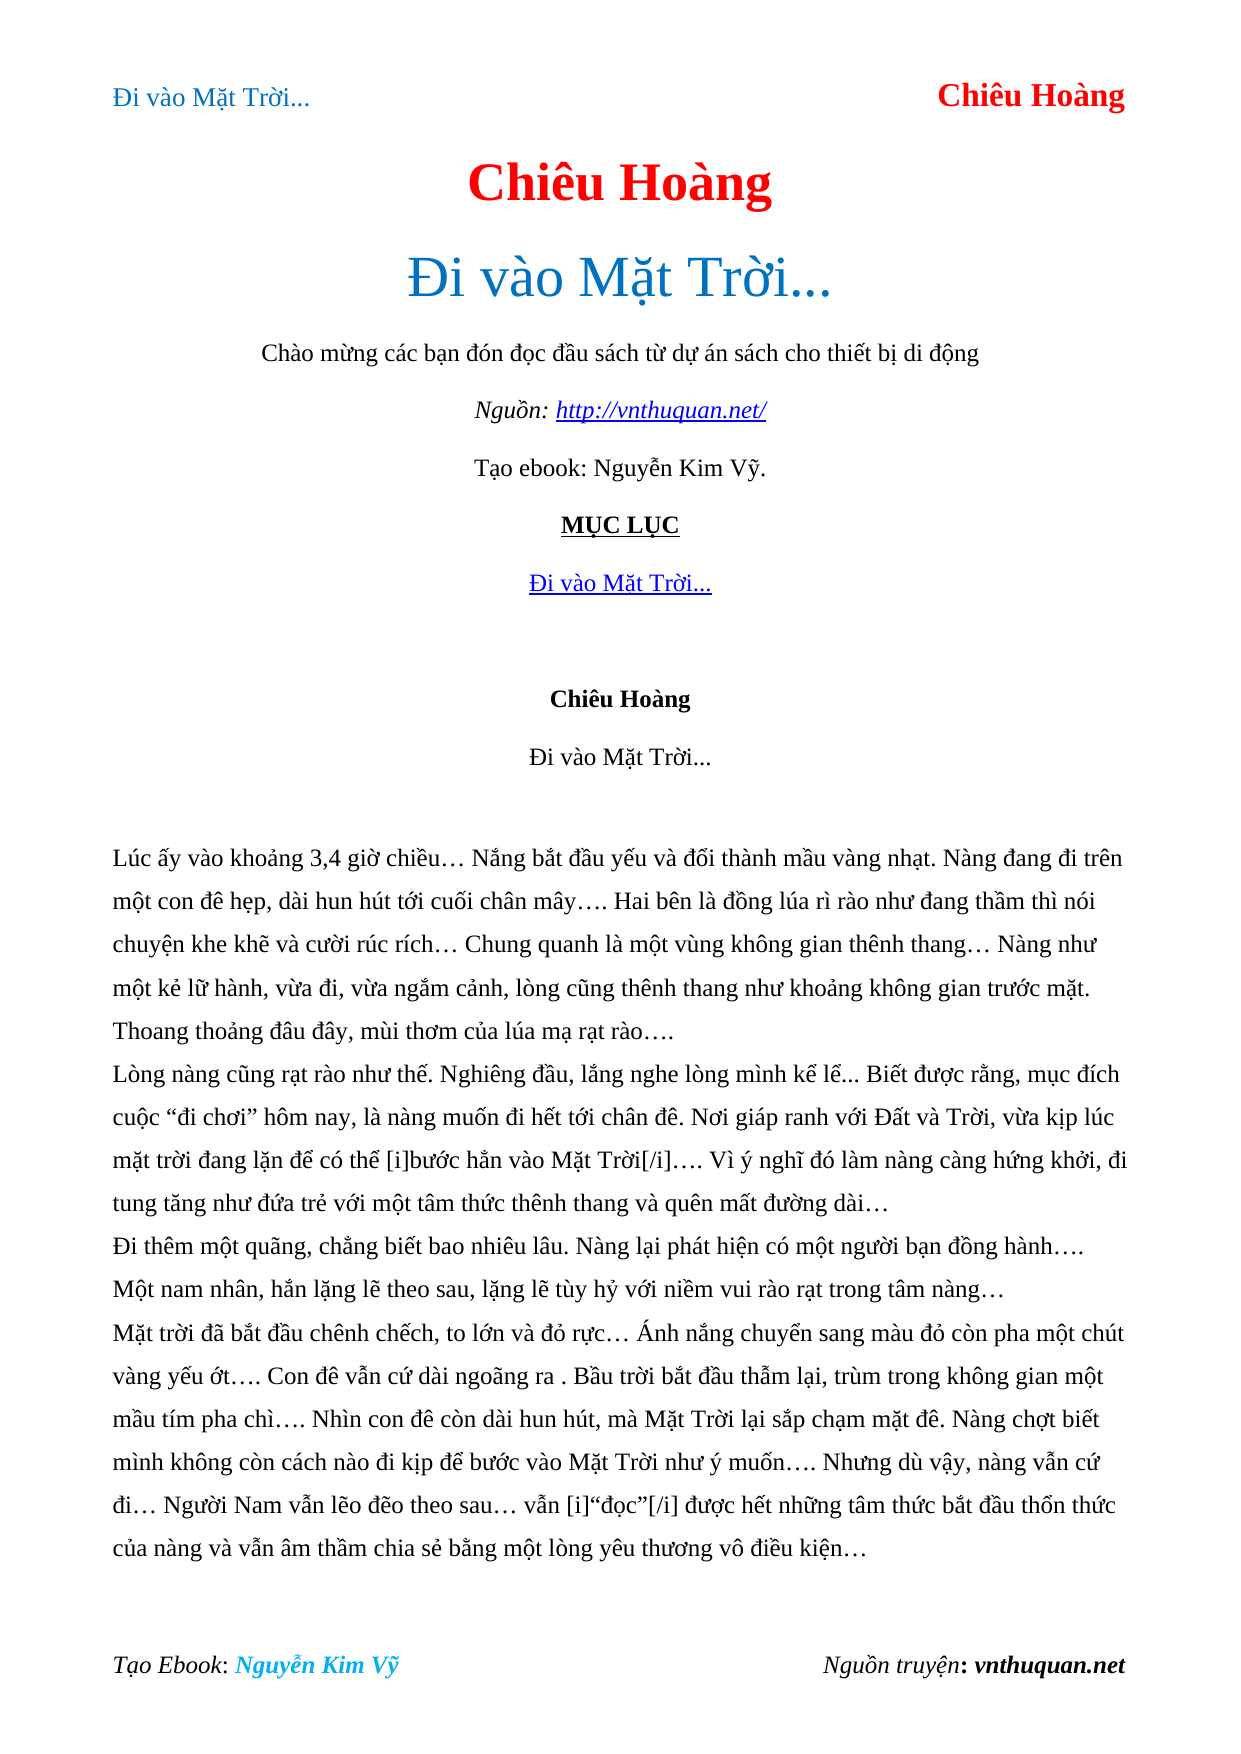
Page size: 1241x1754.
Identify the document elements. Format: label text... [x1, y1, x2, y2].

text Chiêu Hoàng [112, 150, 1128, 212]
text Đi vào Mặt Trời... [112, 241, 1128, 308]
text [112, 800, 1128, 1562]
text Chiêu Hoàng [112, 684, 1128, 713]
text Đi vào Mặt Trời... [112, 742, 1128, 771]
text MỤC LỤC [112, 511, 1128, 539]
text Chào mừng các bạn đón đọc đầu sách từ dự án sách cho thiết bị di động Nguồn: http://vnthuquan.net/ Tạo ebook: Nguyễn Kim Vỹ. [112, 338, 1128, 481]
text Đi vào Mặt Trời... [112, 568, 1128, 597]
